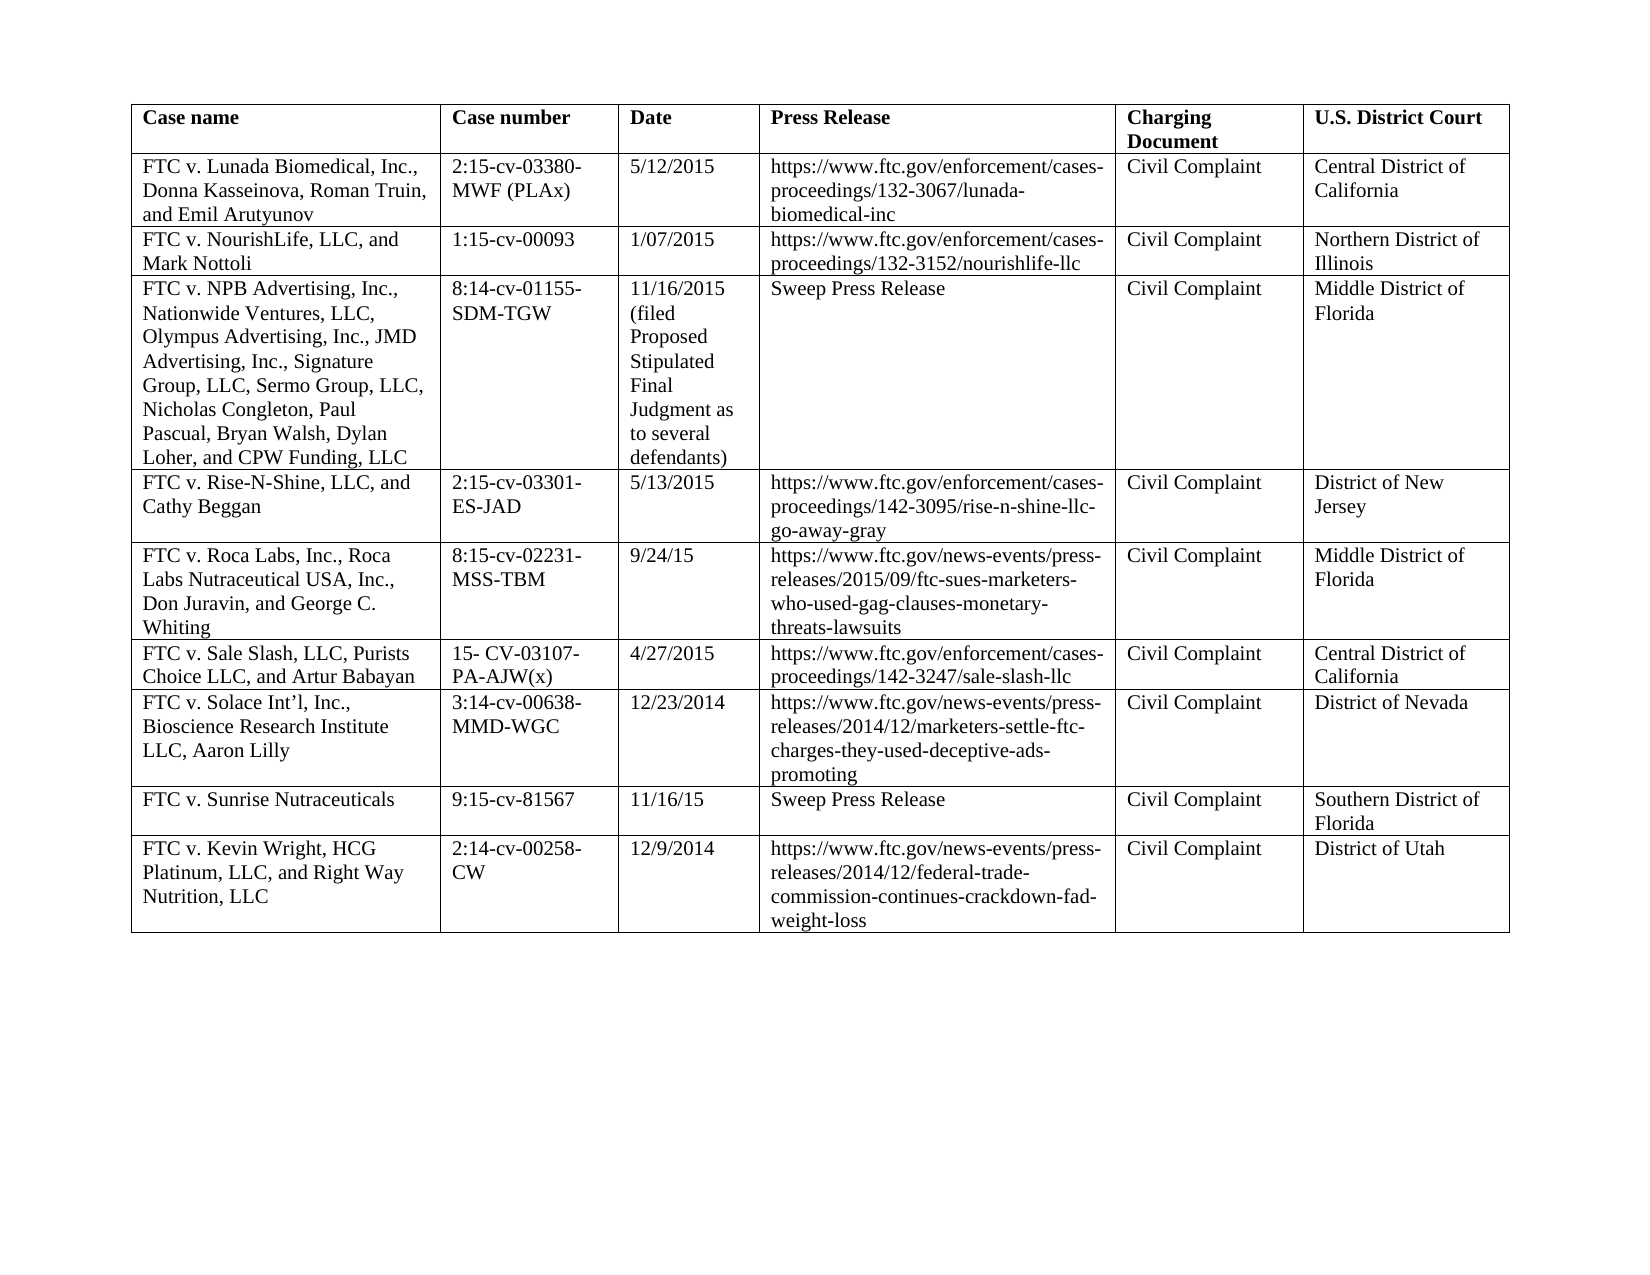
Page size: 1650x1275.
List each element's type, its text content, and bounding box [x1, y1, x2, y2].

table_cell 11/16/15 [619, 787, 759, 835]
table_cell Civil Complaint [1116, 227, 1303, 275]
table_cell Middle District of Florida [1304, 543, 1509, 639]
table_cell Civil Complaint [1116, 276, 1303, 469]
table_cell 4/27/2015 [619, 640, 759, 688]
table_header U.S. District Court [1304, 105, 1509, 153]
table_cell 12/9/2014 [619, 836, 759, 932]
table_cell https://www.ftc.gov/enforcement/cases-proceedings/132-3067/lunada-biomedical-inc [760, 154, 1115, 226]
table_cell https://www.ftc.gov/enforcement/cases-proceedings/142-3247/sale-slash-llc [760, 640, 1115, 688]
table_cell FTC v. NourishLife, LLC, and Mark Nottoli [132, 227, 440, 275]
table_header Case number [441, 105, 618, 153]
table_cell District of Nevada [1304, 690, 1509, 786]
table_cell 15- CV-03107-PA-AJW(x) [441, 640, 618, 688]
table_cell Civil Complaint [1116, 690, 1303, 786]
table_cell https://www.ftc.gov/news-events/press-releases/2014/12/federal-trade-commission-continues-crackdown-fad-weight-loss [760, 836, 1115, 932]
table_cell https://www.ftc.gov/news-events/press-releases/2015/09/ftc-sues-marketers-who-used-gag-clauses-monetary-threats-lawsuits [760, 543, 1115, 639]
table_cell 2:14-cv-00258-CW [441, 836, 618, 932]
table_cell FTC v. Rise-N-Shine, LLC, and Cathy Beggan [132, 470, 440, 542]
table_cell FTC v. Lunada Biomedical, Inc., Donna Kasseinova, Roman Truin, and Emil Arutyunov [132, 154, 440, 226]
table_cell Civil Complaint [1116, 640, 1303, 688]
table_cell 1:15-cv-00093 [441, 227, 618, 275]
table_cell District of Utah [1304, 836, 1509, 932]
table_cell Civil Complaint [1116, 543, 1303, 639]
table_cell Northern District of Illinois [1304, 227, 1509, 275]
table_cell 5/13/2015 [619, 470, 759, 542]
table_header Charging Document [1116, 105, 1303, 153]
table_cell Sweep Press Release [760, 276, 1115, 469]
table_cell Central District of California [1304, 154, 1509, 226]
table_cell 5/12/2015 [619, 154, 759, 226]
table_header Date [619, 105, 759, 153]
table_cell Southern District of Florida [1304, 787, 1509, 835]
table_cell https://www.ftc.gov/news-events/press-releases/2014/12/marketers-settle-ftc-charges-they-used-deceptive-ads-promoting [760, 690, 1115, 786]
table_cell 2:15-cv-03301-ES-JAD [441, 470, 618, 542]
table_cell FTC v. Solace Int’l, Inc., Bioscience Research Institute LLC, Aaron Lilly [132, 690, 440, 786]
table_cell FTC v. Roca Labs, Inc., Roca Labs Nutraceutical USA, Inc., Don Juravin, and George C. Whiting [132, 543, 440, 639]
table_cell Middle District of Florida [1304, 276, 1509, 469]
table_cell Sweep Press Release [760, 787, 1115, 835]
table_cell 1/07/2015 [619, 227, 759, 275]
table_cell FTC v. NPB Advertising, Inc., Nationwide Ventures, LLC, Olympus Advertising, Inc., JMD Advertising, Inc., Signature Group, LLC, Sermo Group, LLC, Nicholas Congleton, Paul Pascual, Bryan Walsh, Dylan Loher, and CPW Funding, LLC [132, 276, 440, 469]
table_cell 9/24/15 [619, 543, 759, 639]
table_cell 8:14-cv-01155-SDM-TGW [441, 276, 618, 469]
table_cell 2:15-cv-03380-MWF (PLAx) [441, 154, 618, 226]
table_cell 9:15-cv-81567 [441, 787, 618, 835]
table_cell FTC v. Kevin Wright, HCG Platinum, LLC, and Right Way Nutrition, LLC [132, 836, 440, 932]
table_header Case name [132, 105, 440, 153]
table_cell FTC v. Sunrise Nutraceuticals [132, 787, 440, 835]
table_cell 11/16/2015 (filed Proposed Stipulated Final Judgment as to several defendants) [619, 276, 759, 469]
table_cell Civil Complaint [1116, 470, 1303, 542]
table_cell 8:15-cv-02231-MSS-TBM [441, 543, 618, 639]
table_header Press Release [760, 105, 1115, 153]
table_cell Civil Complaint [1116, 154, 1303, 226]
table_cell 12/23/2014 [619, 690, 759, 786]
table_cell Civil Complaint [1116, 787, 1303, 835]
table_cell Central District of California [1304, 640, 1509, 688]
table_cell District of New Jersey [1304, 470, 1509, 542]
table_cell FTC v. Sale Slash, LLC, Purists Choice LLC, and Artur Babayan [132, 640, 440, 688]
table_cell https://www.ftc.gov/enforcement/cases-proceedings/142-3095/rise-n-shine-llc-go-away-gray [760, 470, 1115, 542]
table_cell Civil Complaint [1116, 836, 1303, 932]
table_cell https://www.ftc.gov/enforcement/cases-proceedings/132-3152/nourishlife-llc [760, 227, 1115, 275]
table_cell 3:14-cv-00638-MMD-WGC [441, 690, 618, 786]
